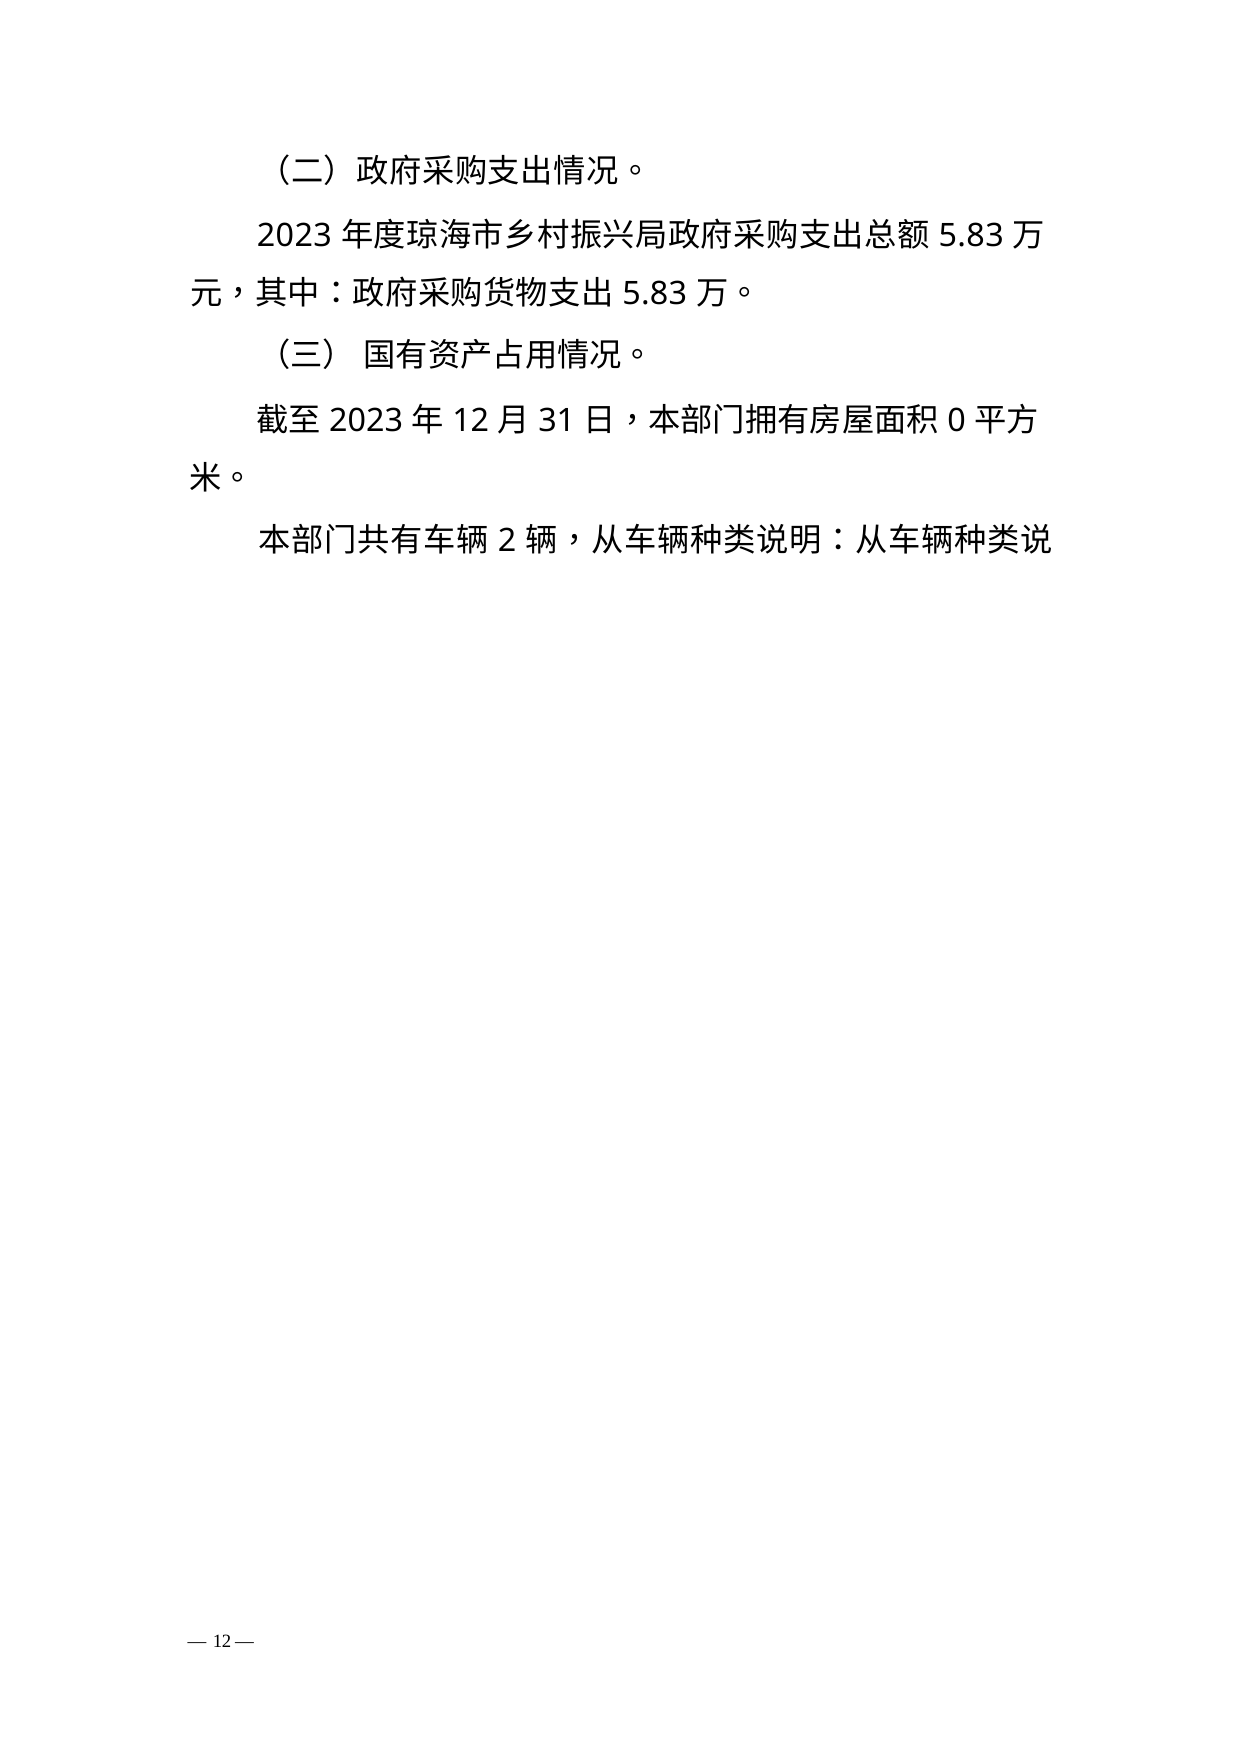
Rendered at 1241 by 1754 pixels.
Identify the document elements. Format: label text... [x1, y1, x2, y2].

text （二）政府采购支出情况。 [258, 149, 1054, 191]
text 本部门共有车辆 2 辆，从车辆种类说明：从车辆种类说 [186, 519, 1053, 559]
text 2023 年度琼海市乡村振兴局政府采购支出总额 5.83 万 元，其中：政府采购货物支出 5.83 万。 [190, 209, 1046, 314]
text （三） 国有资产占用情况。 [258, 333, 1054, 375]
text 截至 2023 年 12 月 31 日，本部门拥有房屋面积 0 平方 米。 [189, 394, 1052, 499]
